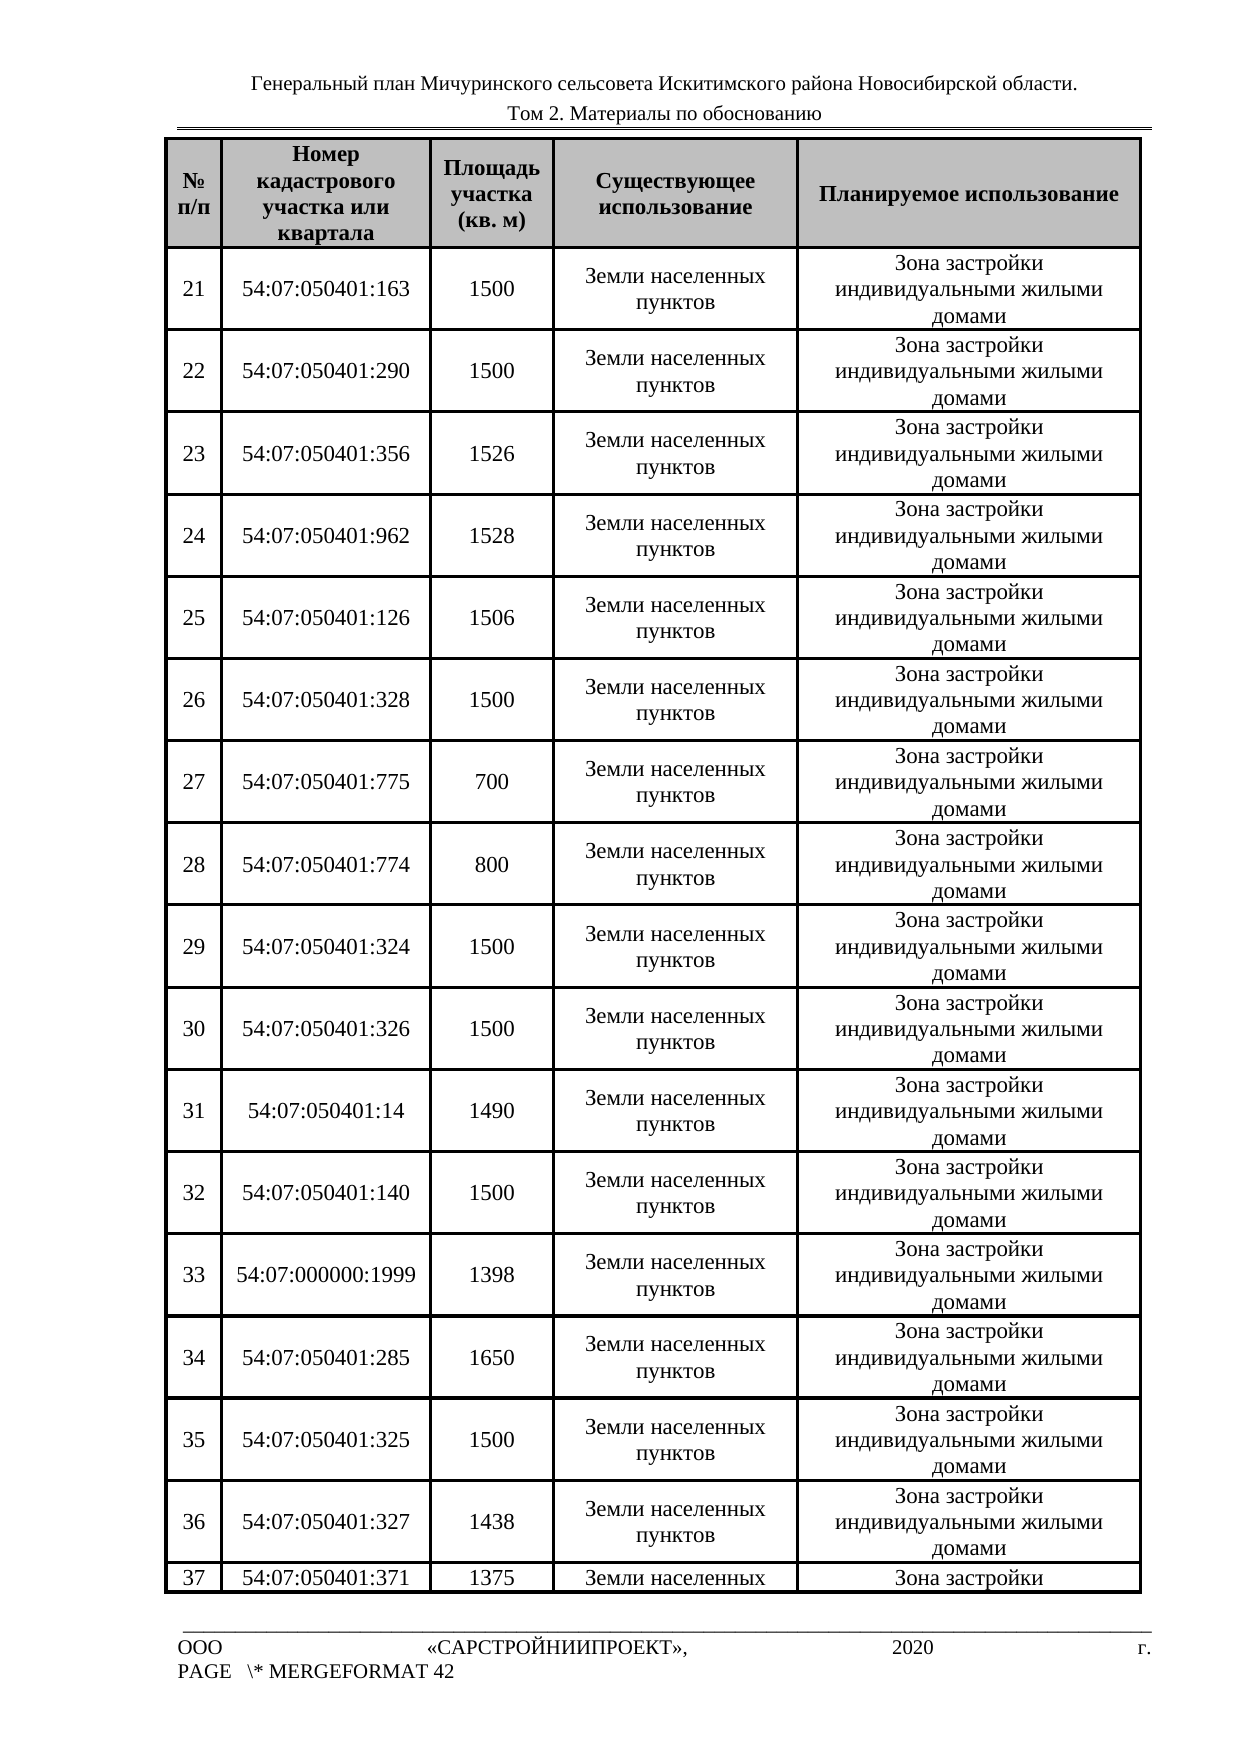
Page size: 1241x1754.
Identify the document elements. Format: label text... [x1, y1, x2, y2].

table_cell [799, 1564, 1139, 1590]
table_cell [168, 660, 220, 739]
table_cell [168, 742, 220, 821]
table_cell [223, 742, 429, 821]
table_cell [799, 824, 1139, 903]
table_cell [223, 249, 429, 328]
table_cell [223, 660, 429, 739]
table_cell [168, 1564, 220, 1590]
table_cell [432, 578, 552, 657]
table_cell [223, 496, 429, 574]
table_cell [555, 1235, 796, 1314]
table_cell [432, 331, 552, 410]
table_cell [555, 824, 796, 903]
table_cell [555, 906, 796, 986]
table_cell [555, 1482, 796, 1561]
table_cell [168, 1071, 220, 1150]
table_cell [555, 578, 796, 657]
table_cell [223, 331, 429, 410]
table_header Номер кадастрового участка или квартала [223, 140, 429, 246]
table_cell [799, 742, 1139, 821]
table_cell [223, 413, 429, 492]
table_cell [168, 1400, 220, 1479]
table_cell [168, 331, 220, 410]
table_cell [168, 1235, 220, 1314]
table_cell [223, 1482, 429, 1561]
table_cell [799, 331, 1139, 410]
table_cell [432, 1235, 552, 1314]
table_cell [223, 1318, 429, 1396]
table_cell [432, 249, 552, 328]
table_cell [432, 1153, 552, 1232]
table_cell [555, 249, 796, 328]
table_header Площадь участка (кв. м) [432, 140, 552, 246]
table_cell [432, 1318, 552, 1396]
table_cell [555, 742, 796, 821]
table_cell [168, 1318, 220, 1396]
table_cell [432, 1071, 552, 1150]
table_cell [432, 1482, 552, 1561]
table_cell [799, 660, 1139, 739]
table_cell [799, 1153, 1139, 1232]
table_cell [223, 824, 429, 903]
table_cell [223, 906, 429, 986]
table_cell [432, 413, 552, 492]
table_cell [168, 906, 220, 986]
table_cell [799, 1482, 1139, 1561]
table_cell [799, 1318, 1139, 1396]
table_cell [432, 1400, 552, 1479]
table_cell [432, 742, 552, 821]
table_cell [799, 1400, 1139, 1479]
table_header Планируемое использование [799, 140, 1139, 246]
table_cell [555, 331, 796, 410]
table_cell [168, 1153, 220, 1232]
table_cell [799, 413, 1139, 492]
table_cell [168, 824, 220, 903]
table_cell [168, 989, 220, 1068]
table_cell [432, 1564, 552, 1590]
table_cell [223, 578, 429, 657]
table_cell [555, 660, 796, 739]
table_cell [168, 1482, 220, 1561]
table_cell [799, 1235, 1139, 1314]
table_header Существующее использование [555, 140, 796, 246]
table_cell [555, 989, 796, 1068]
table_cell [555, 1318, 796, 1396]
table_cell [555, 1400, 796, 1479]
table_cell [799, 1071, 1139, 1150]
table_header № п/п [168, 140, 220, 246]
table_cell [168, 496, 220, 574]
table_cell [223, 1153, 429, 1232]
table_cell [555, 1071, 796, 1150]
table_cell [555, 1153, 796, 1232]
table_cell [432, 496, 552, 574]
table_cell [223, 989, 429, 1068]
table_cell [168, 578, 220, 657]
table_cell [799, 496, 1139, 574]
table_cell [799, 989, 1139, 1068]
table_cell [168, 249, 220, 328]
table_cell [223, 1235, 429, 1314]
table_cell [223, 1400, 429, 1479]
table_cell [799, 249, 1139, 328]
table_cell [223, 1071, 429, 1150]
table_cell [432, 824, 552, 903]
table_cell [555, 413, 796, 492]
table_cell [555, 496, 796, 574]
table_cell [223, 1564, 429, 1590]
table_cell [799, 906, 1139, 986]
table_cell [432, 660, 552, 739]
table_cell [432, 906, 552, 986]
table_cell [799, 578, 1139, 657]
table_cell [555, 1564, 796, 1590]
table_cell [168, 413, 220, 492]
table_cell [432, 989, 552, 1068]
